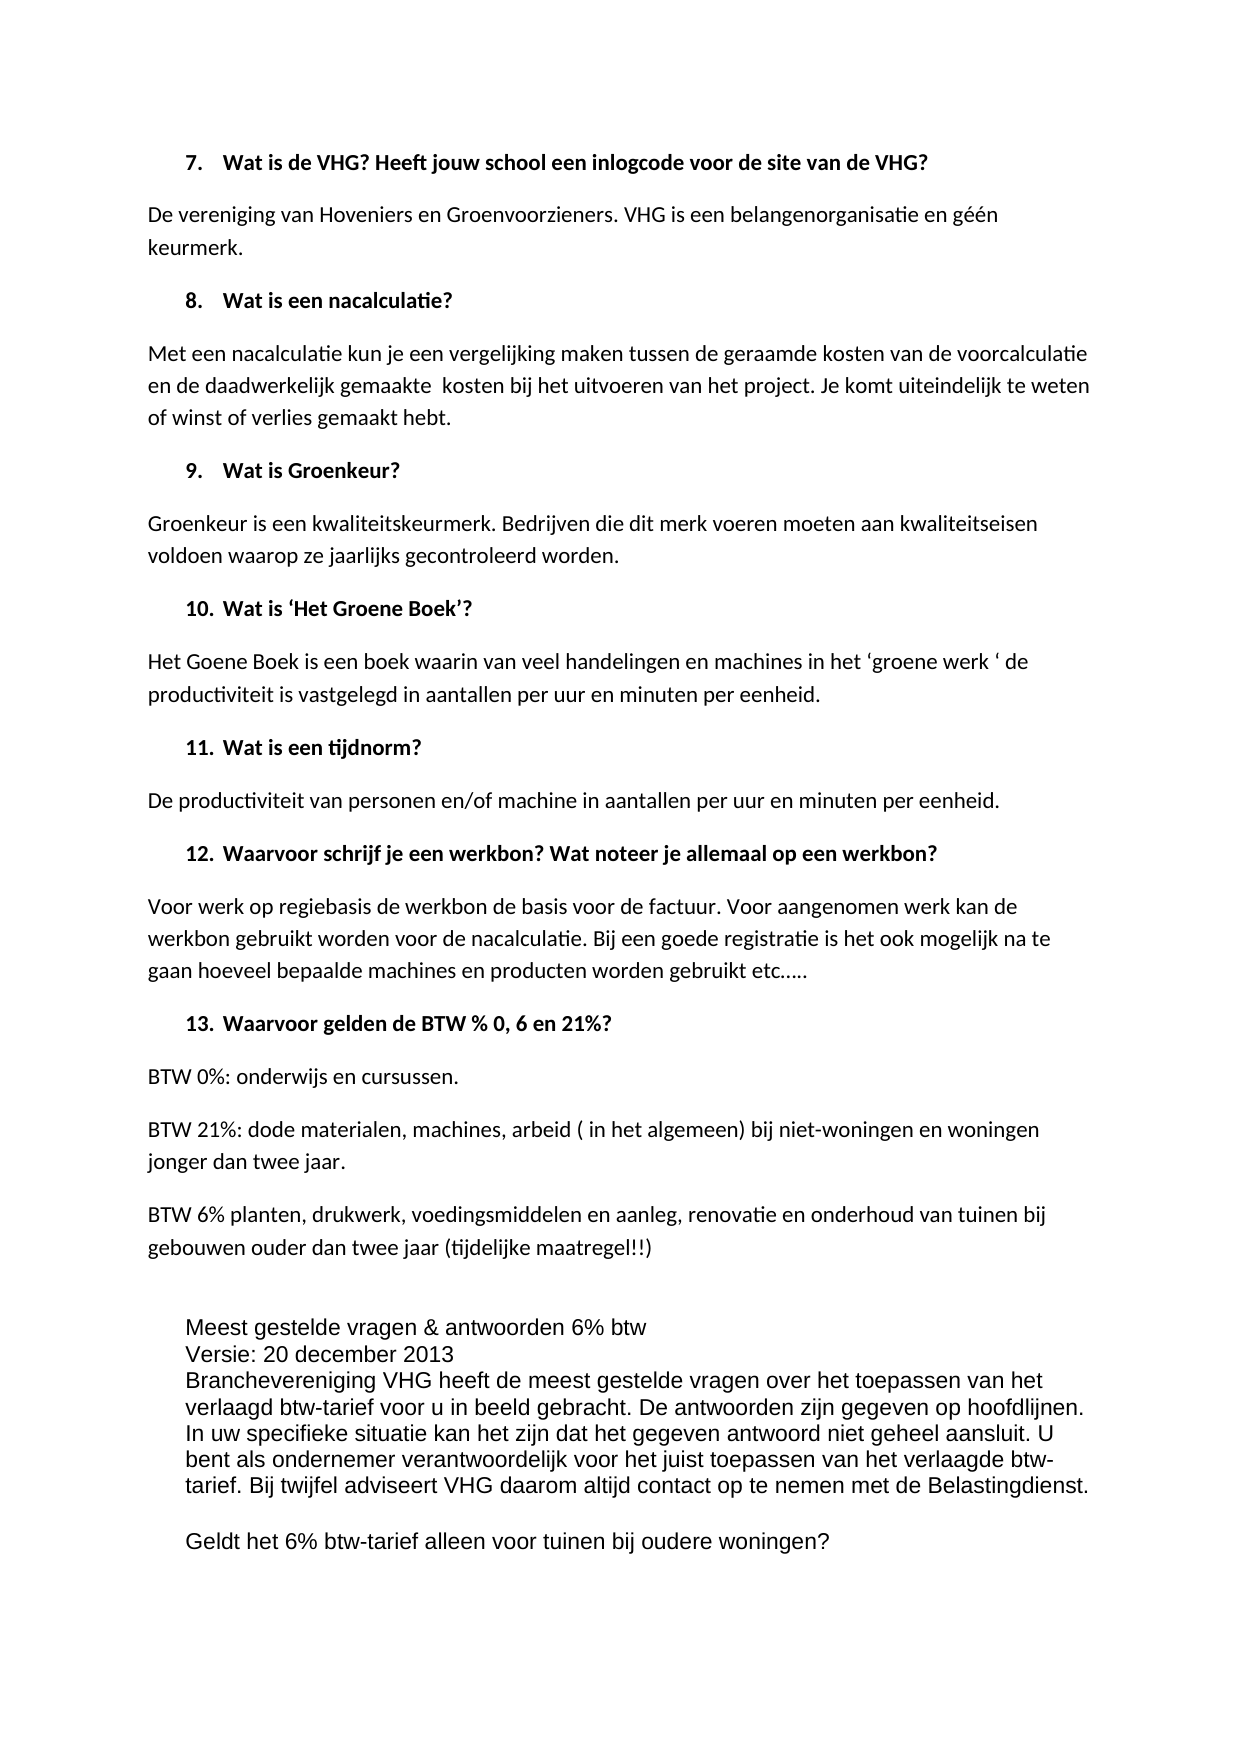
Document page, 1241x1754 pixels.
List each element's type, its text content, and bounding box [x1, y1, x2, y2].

text Het Goene Boek is een boek waarin van veel handelingen en machines in het ‘groene werk ‘ de productiviteit is vastgelegd in aantallen per uur en minuten per eenheid. [148, 647, 1093, 708]
text Meest gestelde vragen & antwoorden 6% btw [185, 1314, 1093, 1341]
text BTW 6% planten, drukwerk, voedingsmiddelen en aanleg, renovatie en onderhoud van tuinen bij gebouwen ouder dan twee jaar (tijdelijke maatregel!!) [148, 1200, 1093, 1261]
text Groenkeur is een kwaliteitskeurmerk. Bedrijven die dit merk voeren moeten aan kwaliteitseisen voldoen waarop ze jaarlijks gecontroleerd worden. [148, 509, 1093, 569]
list Waarvoor schrijf je een werkbon? Wat noteer je allemaal op een werkbon? [185, 839, 1093, 867]
text De productiviteit van personen en/of machine in aantallen per uur en minuten per eenheid. [148, 786, 1093, 814]
list Wat is de VHG? Heeft jouw school een inlogcode voor de site van de VHG? [185, 148, 1093, 176]
list Wat is ‘Het Groene Boek’? [185, 594, 1093, 622]
text Branchevereniging VHG heeft de meest gestelde vragen over het toepassen van het verlaagd btw-tarief voor u in beeld gebracht. De antwoorden zijn gegeven op hoofdlijnen. In uw specifieke situatie kan het zijn dat het gegeven antwoord niet geheel aansluit. U bent als ondernemer verantwoordelijk voor het juist toepassen van het verlaagde btw-tarief. Bij twijfel adviseert VHG daarom altijd contact op te nemen met de Belastingdienst. [185, 1367, 1093, 1499]
text Geldt het 6% btw-tarief alleen voor tuinen bij oudere woningen? [185, 1528, 1093, 1554]
text De vereniging van Hoveniers en Groenvoorzieners. VHG is een belangenorganisatie en géén keurmerk. [148, 201, 1093, 261]
text Met een nacalculatie kun je een vergelijking maken tussen de geraamde kosten van de voorcalculatie en de daadwerkelijk gemaakte kosten bij het uitvoeren van het project. Je komt uiteindelijk te weten of winst of verlies gemaakt hebt. [148, 339, 1093, 431]
list Wat is een tijdnorm? [185, 733, 1093, 761]
list Wat is Groenkeur? [185, 456, 1093, 484]
list Wat is een nacalculatie? [185, 286, 1093, 314]
text BTW 0%: onderwijs en cursussen. [148, 1062, 1093, 1090]
text Voor werk op regiebasis de werkbon de basis voor de factuur. Voor aangenomen werk kan de werkbon gebruikt worden voor de nacalculatie. Bij een goede registratie is het ook mogelijk na te gaan hoeveel bepaalde machines en producten worden gebruikt etc….. [148, 892, 1093, 984]
text Versie: 20 december 2013 [185, 1341, 1093, 1367]
list Waarvoor gelden de BTW % 0, 6 en 21%? [185, 1009, 1093, 1037]
text BTW 21%: dode materialen, machines, arbeid ( in het algemeen) bij niet-woningen en woningen jonger dan twee jaar. [148, 1115, 1093, 1175]
